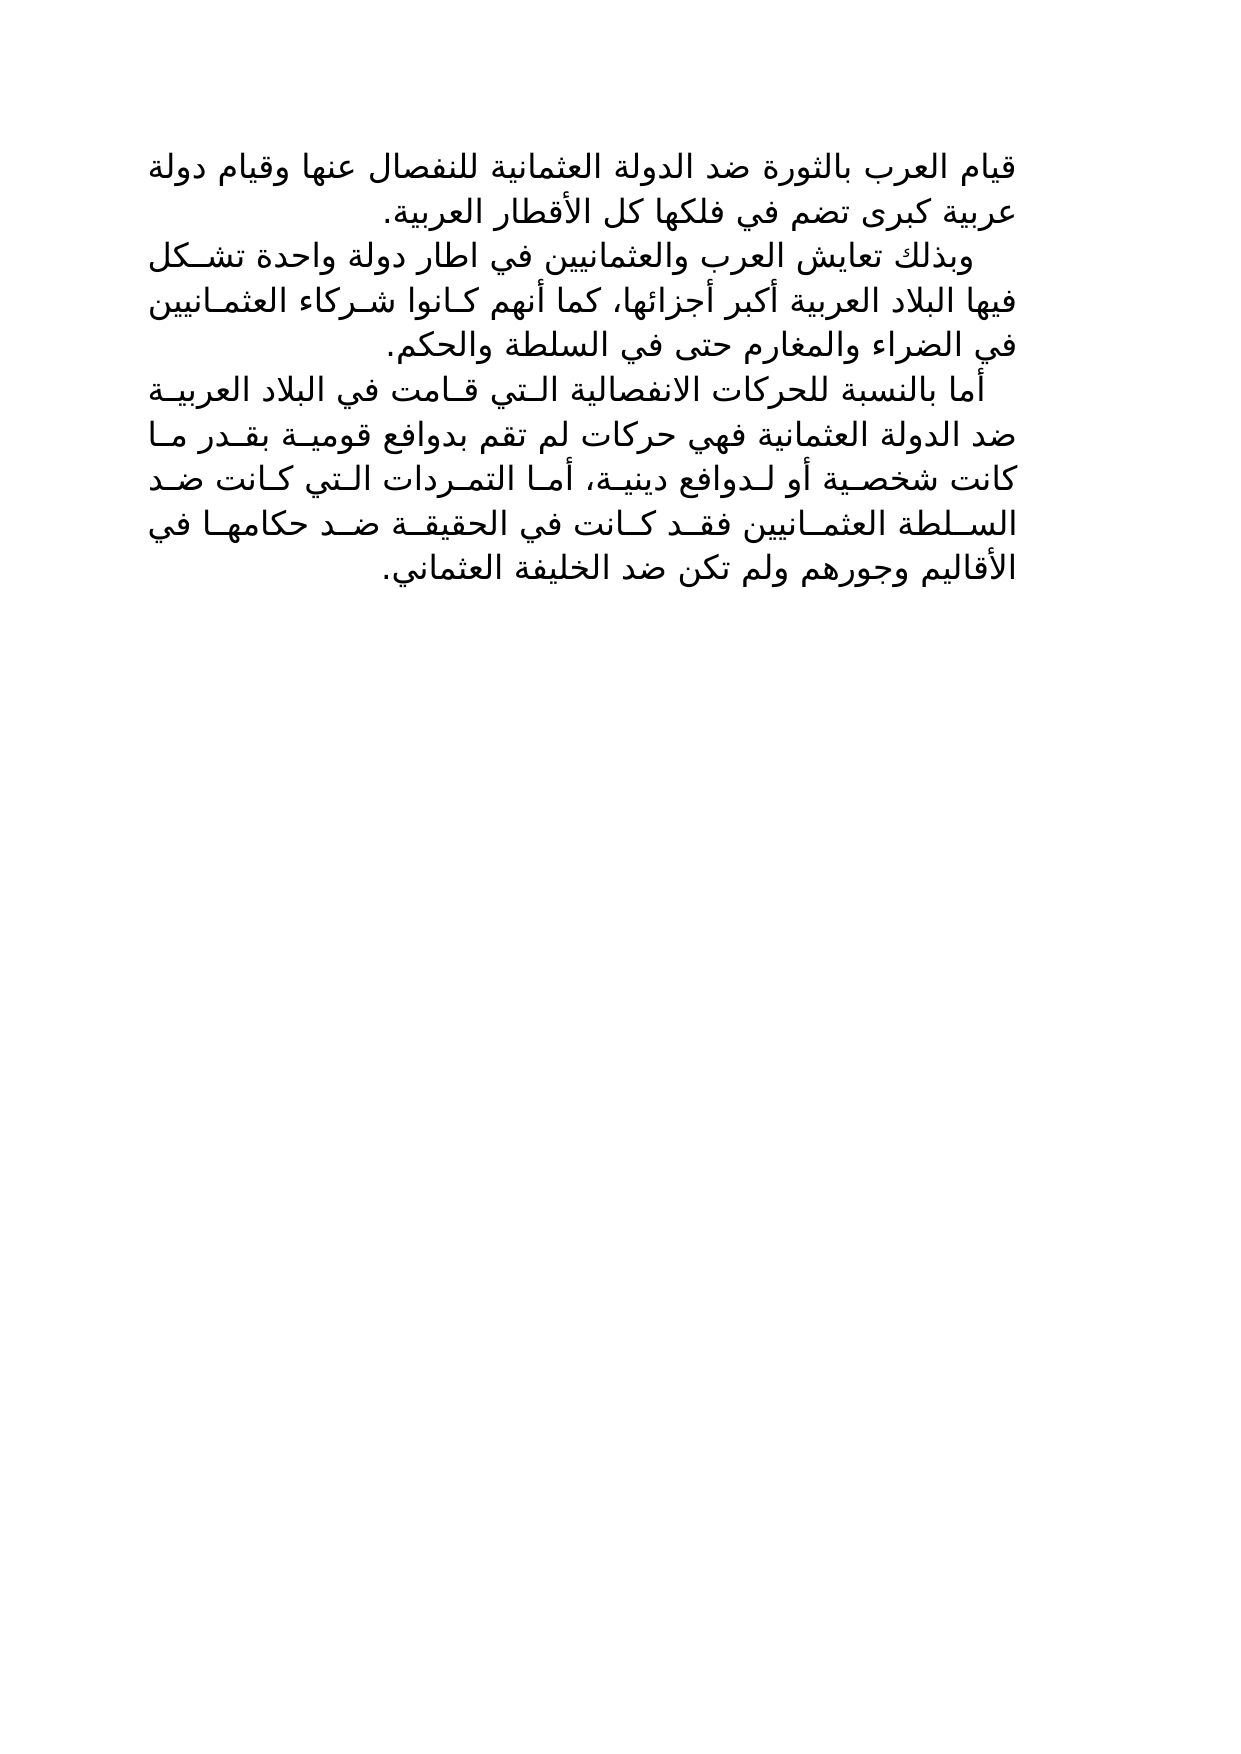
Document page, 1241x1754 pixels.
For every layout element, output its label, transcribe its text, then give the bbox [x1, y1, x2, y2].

list وبذلك تعايش العرب والعثمانيين في اطار دولة واحدة تشكل فيها البلاد العربية أكبر أجزائها، كما أنهم كانوا شركاء العثمانيين في الضراء والمغارم حتى في السلطة والحكم. [148, 237, 1018, 365]
list أما بالنسبة للحركات الانفصالية التي قامت في البلاد العربية ضد الدولة العثمانية فهي حركات لم تقم بدوافع قومية بقدر ما كانت شخصية أو لدوافع دينية، أما التمردات التي كانت ضد السلطة العثمانيين فقد كانت في الحقيقة ضد حكامها في الأقاليم وجورهم ولم تكن ضد الخليفة العثماني. [148, 371, 1018, 588]
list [148, 148, 1018, 231]
